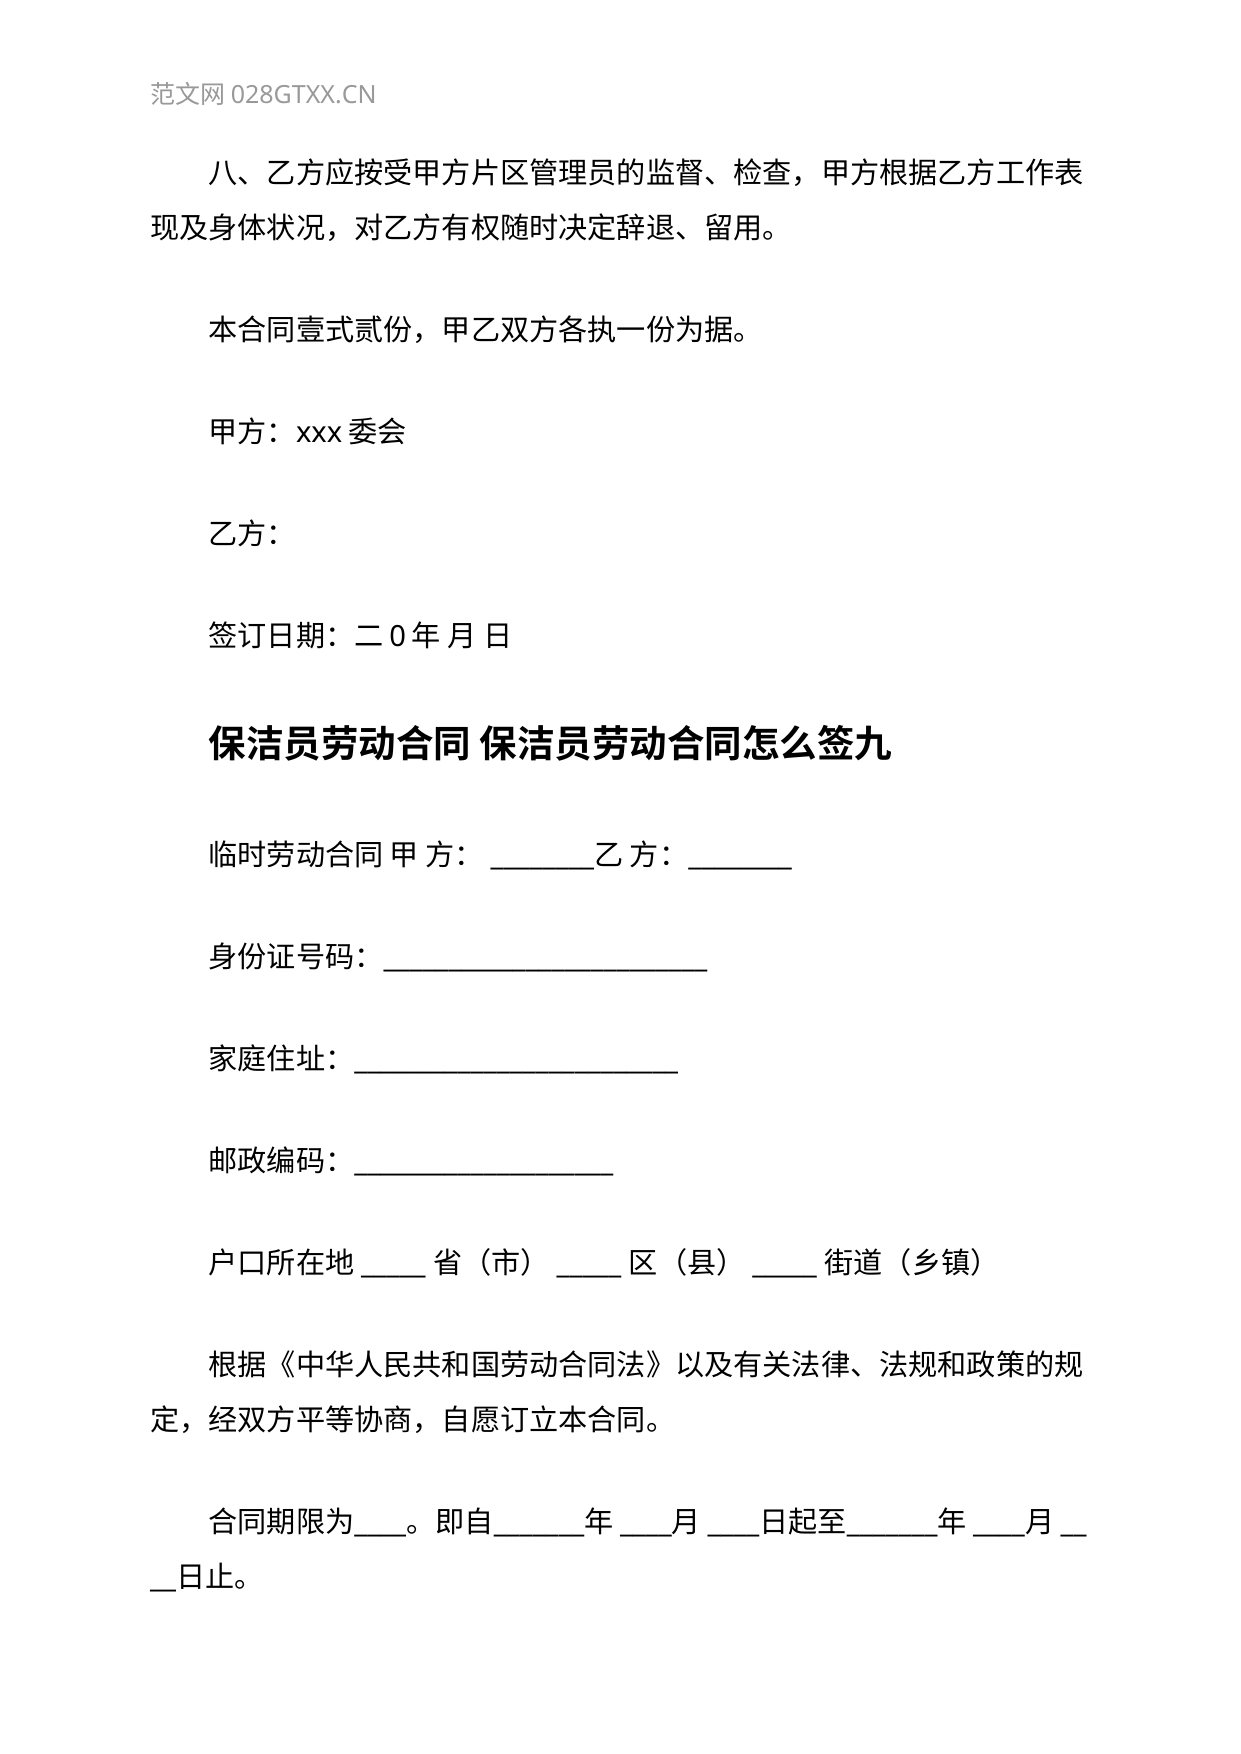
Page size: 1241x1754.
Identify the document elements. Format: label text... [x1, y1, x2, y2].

text 本合同壹式贰份，甲乙双方各执一份为据。 [150, 307, 1090, 349]
text 乙方： [150, 510, 1090, 553]
text 合同期限为____。即自_______年 ____月 ____日起至_______年 ____月 ____日止。 [150, 1498, 1090, 1596]
text 邮政编码：____________________ [150, 1137, 1090, 1180]
text 签订日期：二0年 月 日 [150, 612, 1090, 654]
text 根据《中华人民共和国劳动合同法》以及有关法律、法规和政策的规定，经双方平等协商，自愿订立本合同。 [150, 1341, 1090, 1439]
text 保洁员劳动合同 保洁员劳动合同怎么签九 [150, 714, 1090, 768]
text 八、乙方应按受甲方片区管理员的监督、检查，甲方根据乙方工作表现及身体状况，对乙方有权随时决定辞退、留用。 [150, 150, 1090, 247]
text 身份证号码：_________________________ [150, 933, 1090, 976]
text 家庭住址：_________________________ [150, 1036, 1090, 1078]
text 临时劳动合同 甲 方： ________乙 方：________ [150, 832, 1090, 874]
text 户口所在地 _____ 省（市） _____ 区（县） _____ 街道（乡镇） [150, 1239, 1090, 1282]
text 甲方：xxx委会 [150, 408, 1090, 451]
